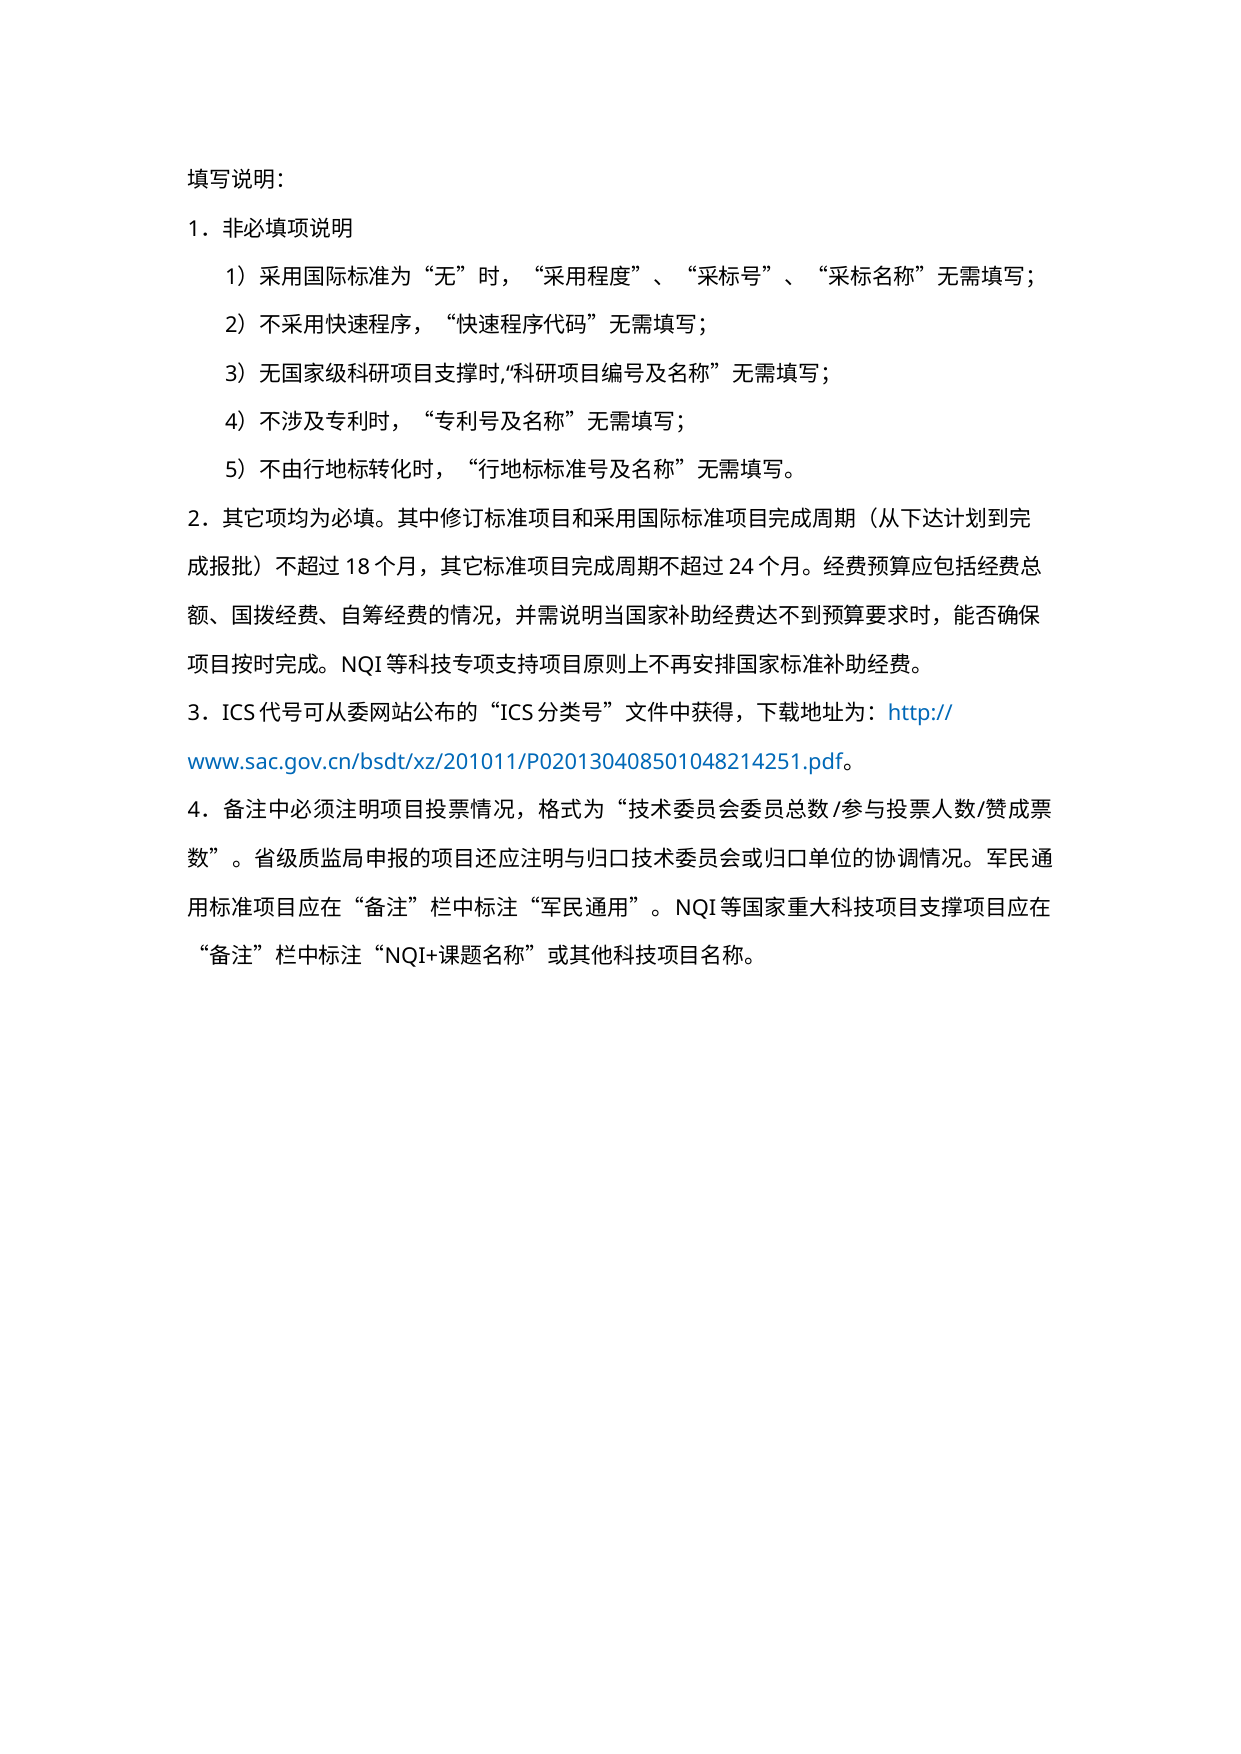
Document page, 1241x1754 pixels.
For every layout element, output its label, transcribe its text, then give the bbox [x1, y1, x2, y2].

text 2）不采用快速程序，“快速程序代码”无需填写； [187, 307, 1053, 339]
text 1．非必填项说明 [187, 210, 1053, 243]
text 2．其它项均为必填。其中修订标准项目和采用国际标准项目完成周期（从下达计划到完成报批）不超过18个月，其它标准项目完成周期不超过24个月。经费预算应包括经费总额、国拨经费、自筹经费的情况，并需说明当国家补助经费达不到预算要求时，能否确保项目按时完成。NQI等科技专项支持项目原则上不再安排国家标准补助经费。 [187, 500, 1053, 679]
text 填写说明： [187, 162, 1053, 194]
text 5）不由行地标转化时，“行地标标准号及名称”无需填写。 [187, 452, 1053, 484]
text 4．备注中必须注明项目投票情况，格式为“技术委员会委员总数/参与投票人数/赞成票数”。省级质监局申报的项目还应注明与归口技术委员会或归口单位的协调情况。军民通用标准项目应在“备注”栏中标注“军民通用”。NQI等国家重大科技项目支撑项目应在“备注”栏中标注“NQI+课题名称”或其他科技项目名称。 [187, 792, 1053, 971]
text 3．ICS代号可从委网站公布的“ICS分类号”文件中获得，下载地址为：http://www.sac.gov.cn/bsdt/xz/201011/P020130408501048214251.pdf。 [187, 695, 1053, 776]
text 1）采用国际标准为“无”时，“采用程度”、“采标号”、“采标名称”无需填写； [187, 259, 1053, 291]
text 4）不涉及专利时，“专利号及名称”无需填写； [187, 404, 1053, 436]
text 3）无国家级科研项目支撑时,“科研项目编号及名称”无需填写； [187, 355, 1053, 388]
